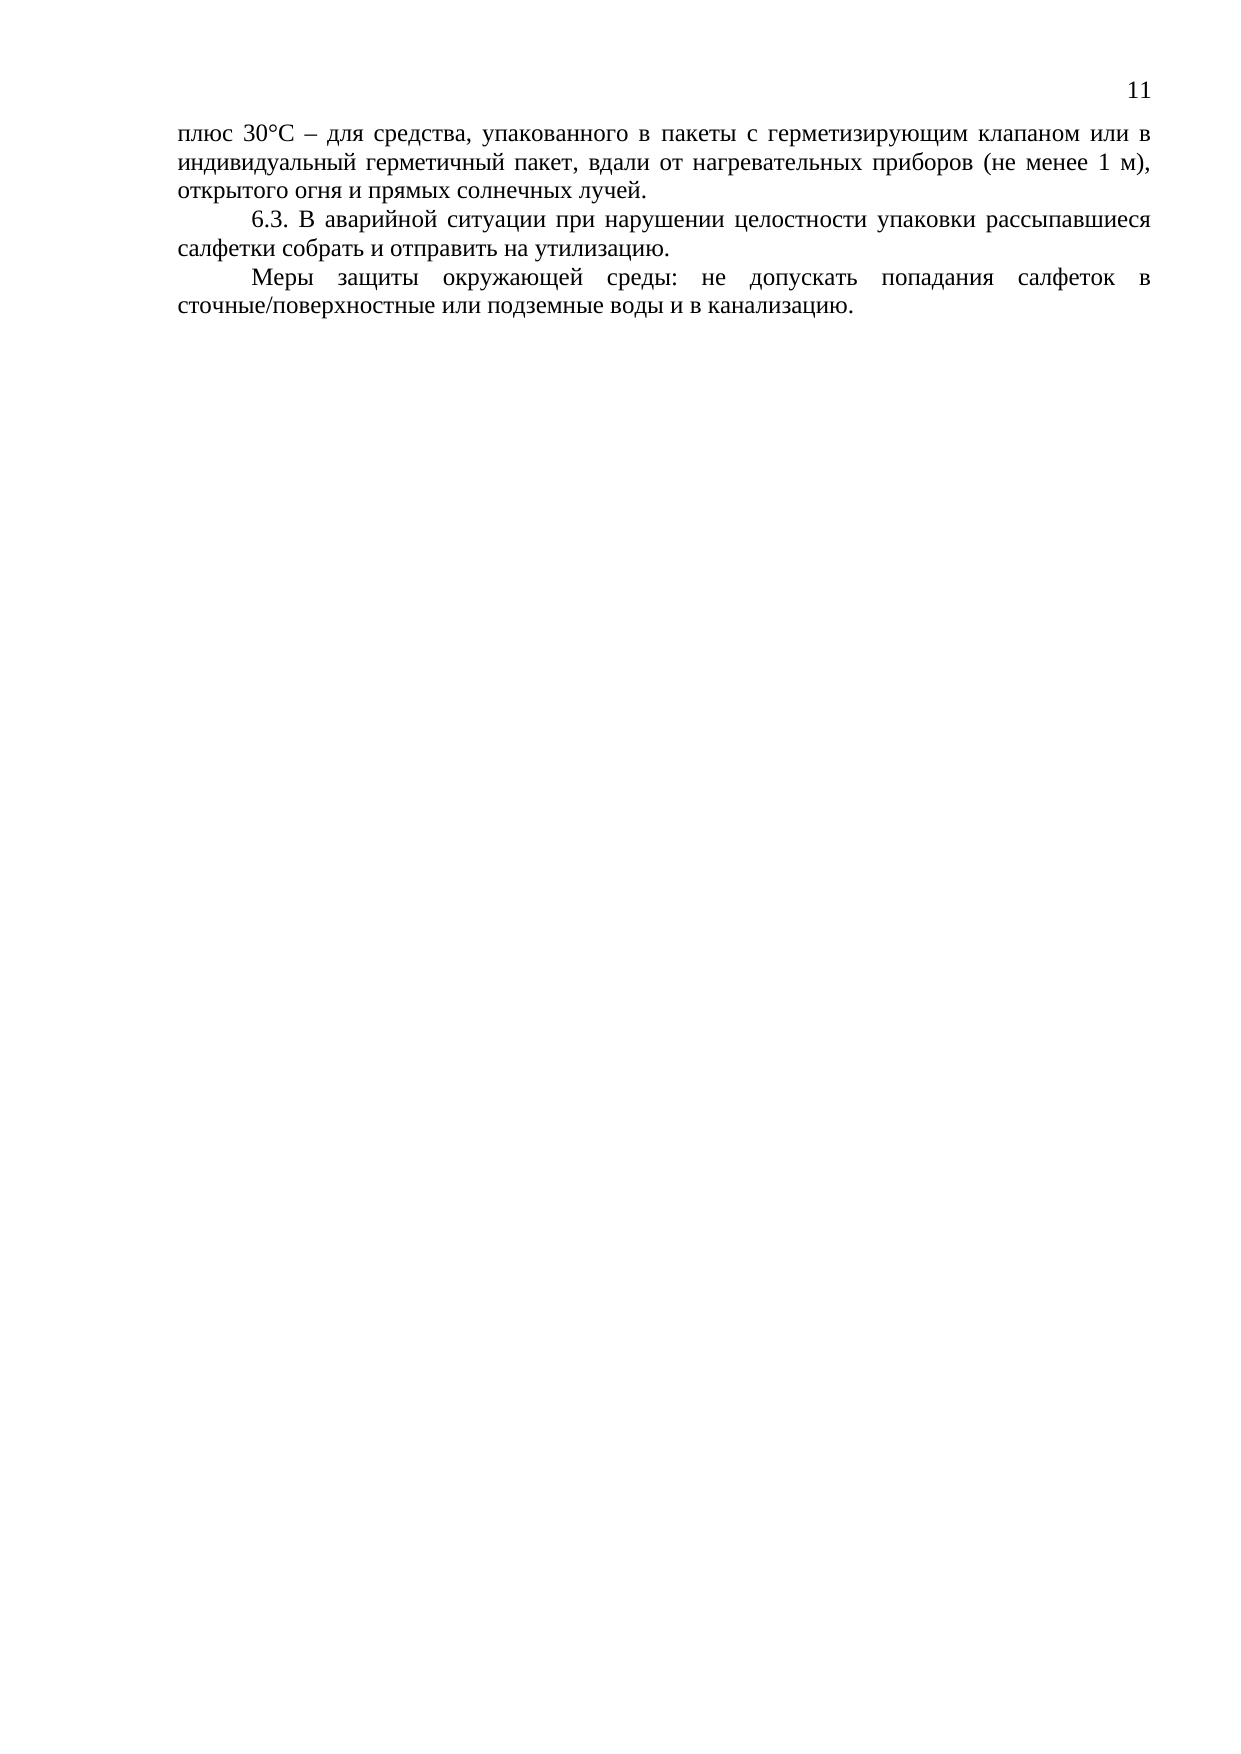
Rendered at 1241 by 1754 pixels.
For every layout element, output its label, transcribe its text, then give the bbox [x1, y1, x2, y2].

text Меры защиты окружающей среды: не допускать попадания салфеток в сточные/поверхностные или подземные воды и в канализацию. [177, 262, 1152, 319]
text 6.3. В аварийной ситуации при нарушении целостности упаковки рассыпавшиеся салфетки собрать и отправить на утилизацию. [177, 204, 1152, 262]
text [177, 118, 1152, 204]
